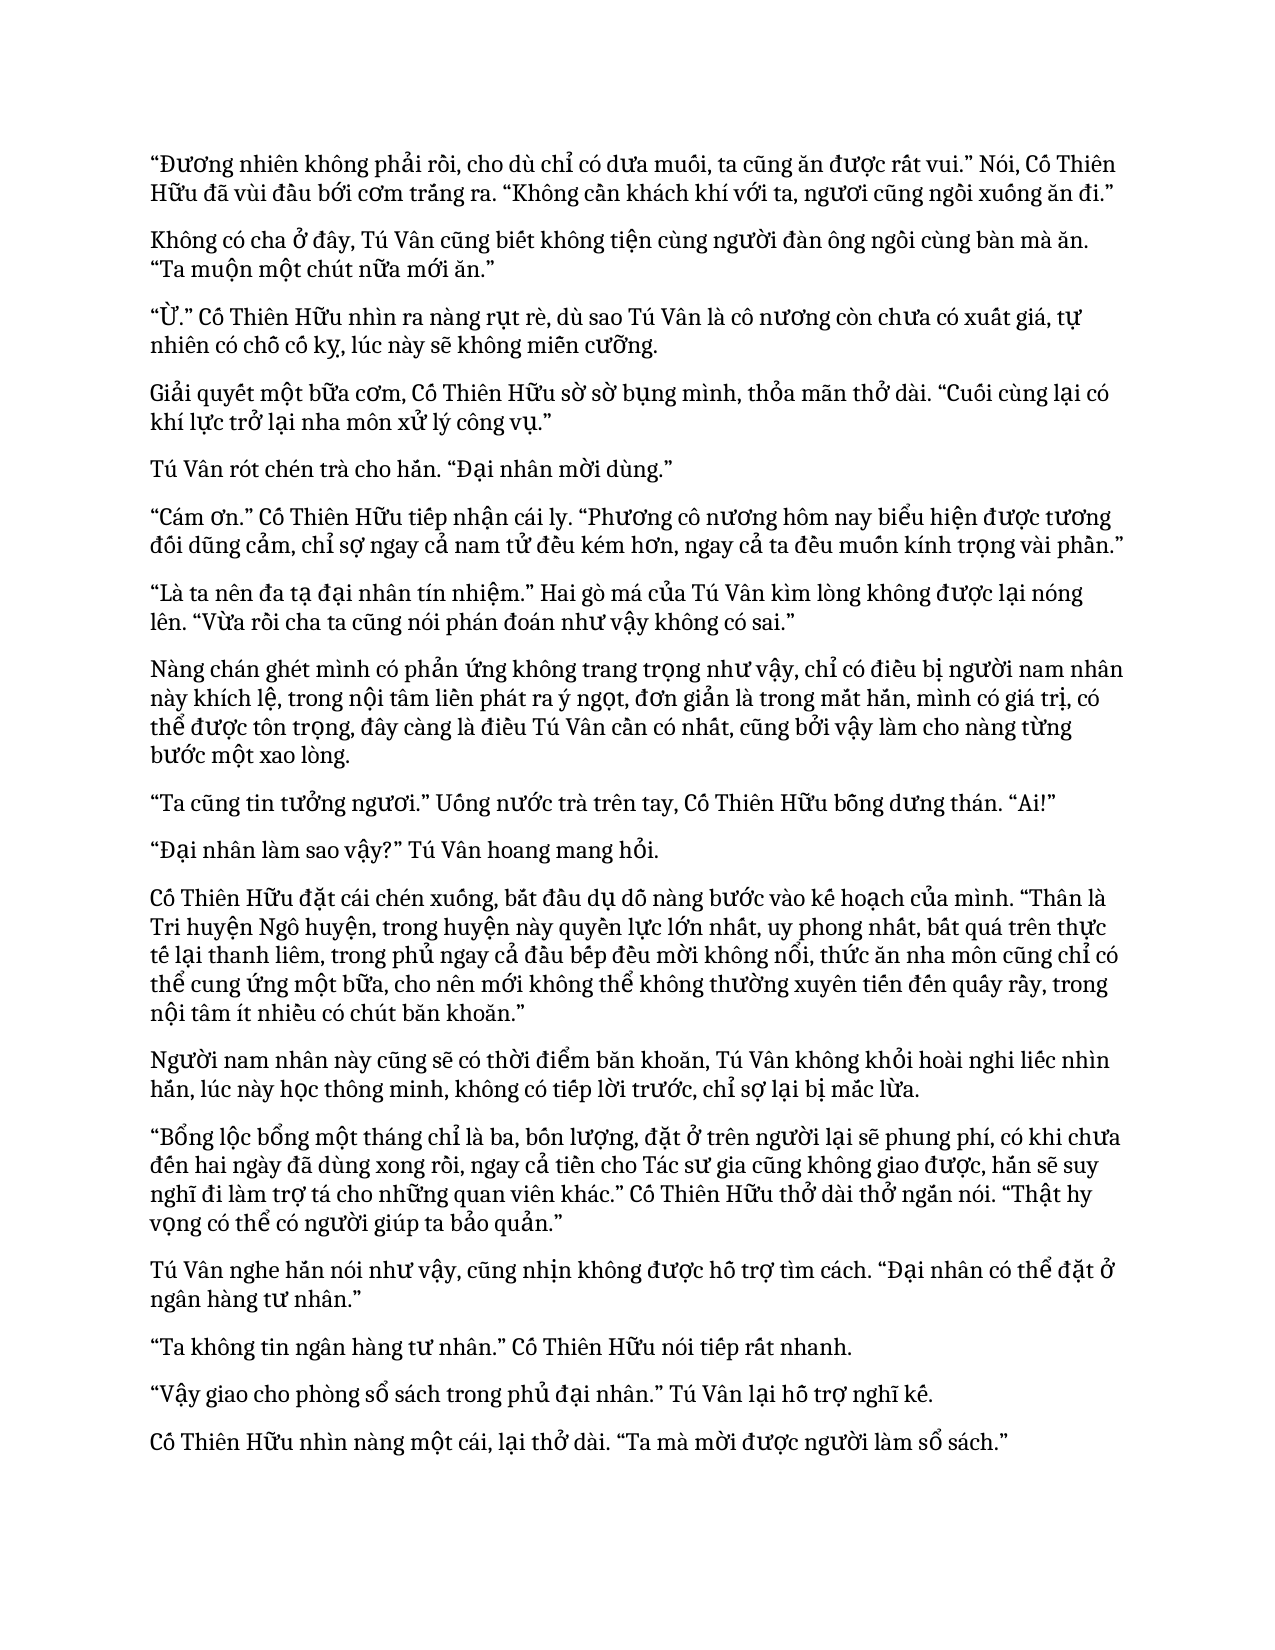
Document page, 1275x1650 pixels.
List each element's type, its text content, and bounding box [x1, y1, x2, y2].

text “Bổng lộc bổng một tháng chỉ là ba, bốn lượng, đặt ở trên người lại sẽ phung phí, có khi chưa đến hai ngày đã dùng xong rồi, ngay cả tiền cho Tác sư gia cũng không giao được, hắn sẽ suy nghĩ đi làm trợ tá cho những quan viên khác.” Cố Thiên Hữu thở dài thở ngắn nói. “Thật hy vọng có thể có người giúp ta bảo quản.” [150, 1122, 1125, 1237]
text “Ta không tin ngân hàng tư nhân.” Cố Thiên Hữu nói tiếp rất nhanh. [150, 1332, 1125, 1361]
text Cố Thiên Hữu đặt cái chén xuống, bắt đầu dụ dỗ nàng bước vào kế hoạch của mình. “Thân là Tri huyện Ngô huyện, trong huyện này quyền lực lớn nhất, uy phong nhất, bất quá trên thực tế lại thanh liêm, trong phủ ngay cả đầu bếp đều mời không nổi, thức ăn nha môn cũng chỉ có thể cung ứng một bữa, cho nên mới không thể không thường xuyên tiến đến quấy rầy, trong nội tâm ít nhiều có chút băn khoăn.” [150, 884, 1125, 1027]
text Giải quyết một bữa cơm, Cố Thiên Hữu sờ sờ bụng mình, thỏa mãn thở dài. “Cuối cùng lại có khí lực trở lại nha môn xử lý công vụ.” [150, 379, 1125, 436]
text Nàng chán ghét mình có phản ứng không trang trọng như vậy, chỉ có điều bị người nam nhân này khích lệ, trong nội tâm liền phát ra ý ngọt, đơn giản là trong mắt hắn, mình có giá trị, có thể được tôn trọng, đây càng là điều Tú Vân cần có nhất, cũng bởi vậy làm cho nàng từng bước một xao lòng. [150, 655, 1125, 770]
text Không có cha ở đây, Tú Vân cũng biết không tiện cùng người đàn ông ngồi cùng bàn mà ăn. “Ta muộn một chút nữa mới ăn.” [150, 226, 1125, 284]
text Người nam nhân này cũng sẽ có thời điểm băn khoăn, Tú Vân không khỏi hoài nghi liếc nhìn hắn, lúc này học thông minh, không có tiếp lời trước, chỉ sợ lại bị mắc lừa. [150, 1046, 1125, 1104]
text “Đại nhân làm sao vậy?” Tú Vân hoang mang hỏi. [150, 836, 1125, 865]
text “Đương nhiên không phải rồi, cho dù chỉ có dưa muối, ta cũng ăn được rất vui.” Nói, Cố Thiên Hữu đã vùi đầu bới cơm trắng ra. “Không cần khách khí với ta, ngươi cũng ngồi xuống ăn đi.” [150, 150, 1125, 207]
text “Ta cũng tin tưởng ngươi.” Uống nước trà trên tay, Cố Thiên Hữu bỗng dưng thán. “Ai!” [150, 789, 1125, 817]
text “Vậy giao cho phòng sổ sách trong phủ đại nhân.” Tú Vân lại hỗ trợ nghĩ kế. [150, 1380, 1125, 1409]
text “Cám ơn.” Cố Thiên Hữu tiếp nhận cái ly. “Phương cô nương hôm nay biểu hiện được tương đối dũng cảm, chỉ sợ ngay cả nam tử đều kém hơn, ngay cả ta đều muốn kính trọng vài phần.” [150, 502, 1125, 560]
text Tú Vân rót chén trà cho hắn. “Đại nhân mời dùng.” [150, 455, 1125, 484]
text “Ừ.” Cố Thiên Hữu nhìn ra nàng rụt rè, dù sao Tú Vân là cô nương còn chưa có xuất giá, tự nhiên có chỗ cố kỵ, lúc này sẽ không miễn cưỡng. [150, 302, 1125, 360]
text Tú Vân nghe hắn nói như vậy, cũng nhịn không được hỗ trợ tìm cách. “Đại nhân có thể đặt ở ngân hàng tư nhân.” [150, 1256, 1125, 1314]
text Cố Thiên Hữu nhìn nàng một cái, lại thở dài. “Ta mà mời được người làm sổ sách.” [150, 1427, 1125, 1456]
text “Là ta nên đa tạ đại nhân tín nhiệm.” Hai gò má của Tú Vân kìm lòng không được lại nóng lên. “Vừa rồi cha ta cũng nói phán đoán như vậy không có sai.” [150, 579, 1125, 636]
